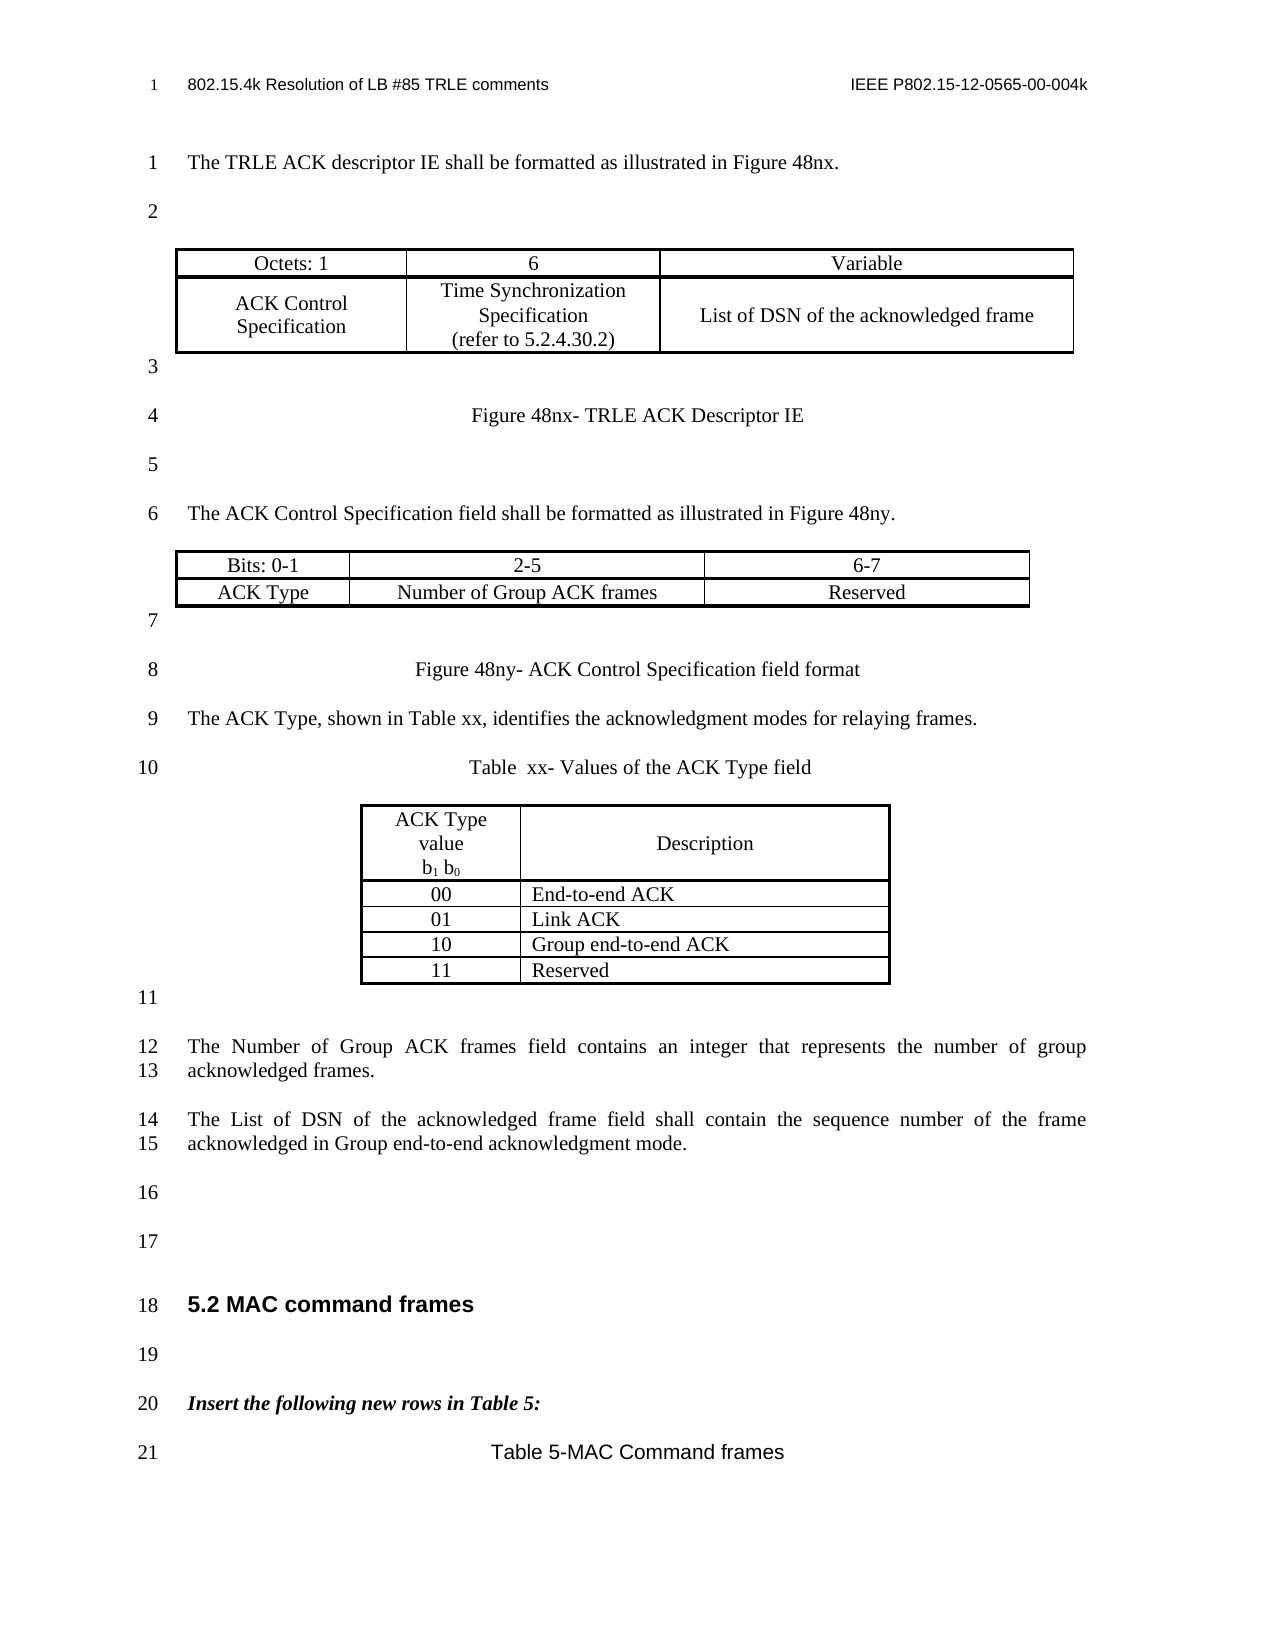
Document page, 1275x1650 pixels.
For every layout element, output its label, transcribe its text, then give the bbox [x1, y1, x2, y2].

table_cell 01 [363, 907, 520, 931]
table_cell Number of Group ACK frames [350, 580, 704, 604]
table_cell Link ACK [521, 907, 888, 931]
text Table xx- Values of the ACK Type field [187, 755, 1087, 779]
table_cell 11 [363, 958, 520, 982]
table_header Variable [661, 251, 1073, 275]
table_header Description [521, 807, 888, 879]
text The Number of Group ACK frames field contains an integer that represents the number of group acknowledged frames. [187, 1034, 1087, 1082]
table_cell ACK Control Specification [178, 279, 406, 351]
table_cell 00 [363, 882, 520, 906]
text Figure 48nx- TRLE ACK Descriptor IE [187, 403, 1087, 427]
table_cell Group end-to-end ACK [521, 933, 888, 956]
table_cell List of DSN of the acknowledged frame [661, 279, 1073, 351]
text Insert the following new rows in Table 5: [187, 1391, 1087, 1415]
text Figure 48ny- ACK Control Specification field format [187, 657, 1087, 681]
text Table 5-MAC Command frames [187, 1440, 1087, 1464]
table_cell 10 [363, 933, 520, 956]
table_cell ACK Type [178, 580, 349, 604]
table_cell Time Synchronization Specification (refer to 5.2.4.30.2) [407, 279, 659, 351]
table_header ACK Type value b1 b0 [363, 807, 520, 879]
text MAC command frames [187, 1291, 1087, 1317]
text The ACK Type, shown in Table xx, identifies the acknowledgment modes for relaying frames. [187, 706, 1087, 730]
table_header 2-5 [350, 553, 704, 577]
table_cell Reserved [521, 958, 888, 982]
text The List of DSN of the acknowledged frame field shall contain the sequence number of the frame acknowledged in Group end-to-end acknowledgment mode. [187, 1107, 1087, 1155]
table_header Octets: 1 [178, 251, 406, 275]
table_header 6 [407, 251, 659, 275]
text The TRLE ACK descriptor IE shall be formatted as illustrated in Figure 48nx. [187, 150, 1087, 174]
table_cell Reserved [705, 580, 1029, 604]
table_header 6-7 [705, 553, 1029, 577]
table_header Bits: 0-1 [178, 553, 349, 577]
text The ACK Control Specification field shall be formatted as illustrated in Figure 48ny. [187, 501, 1087, 525]
table_cell End-to-end ACK [521, 882, 888, 906]
